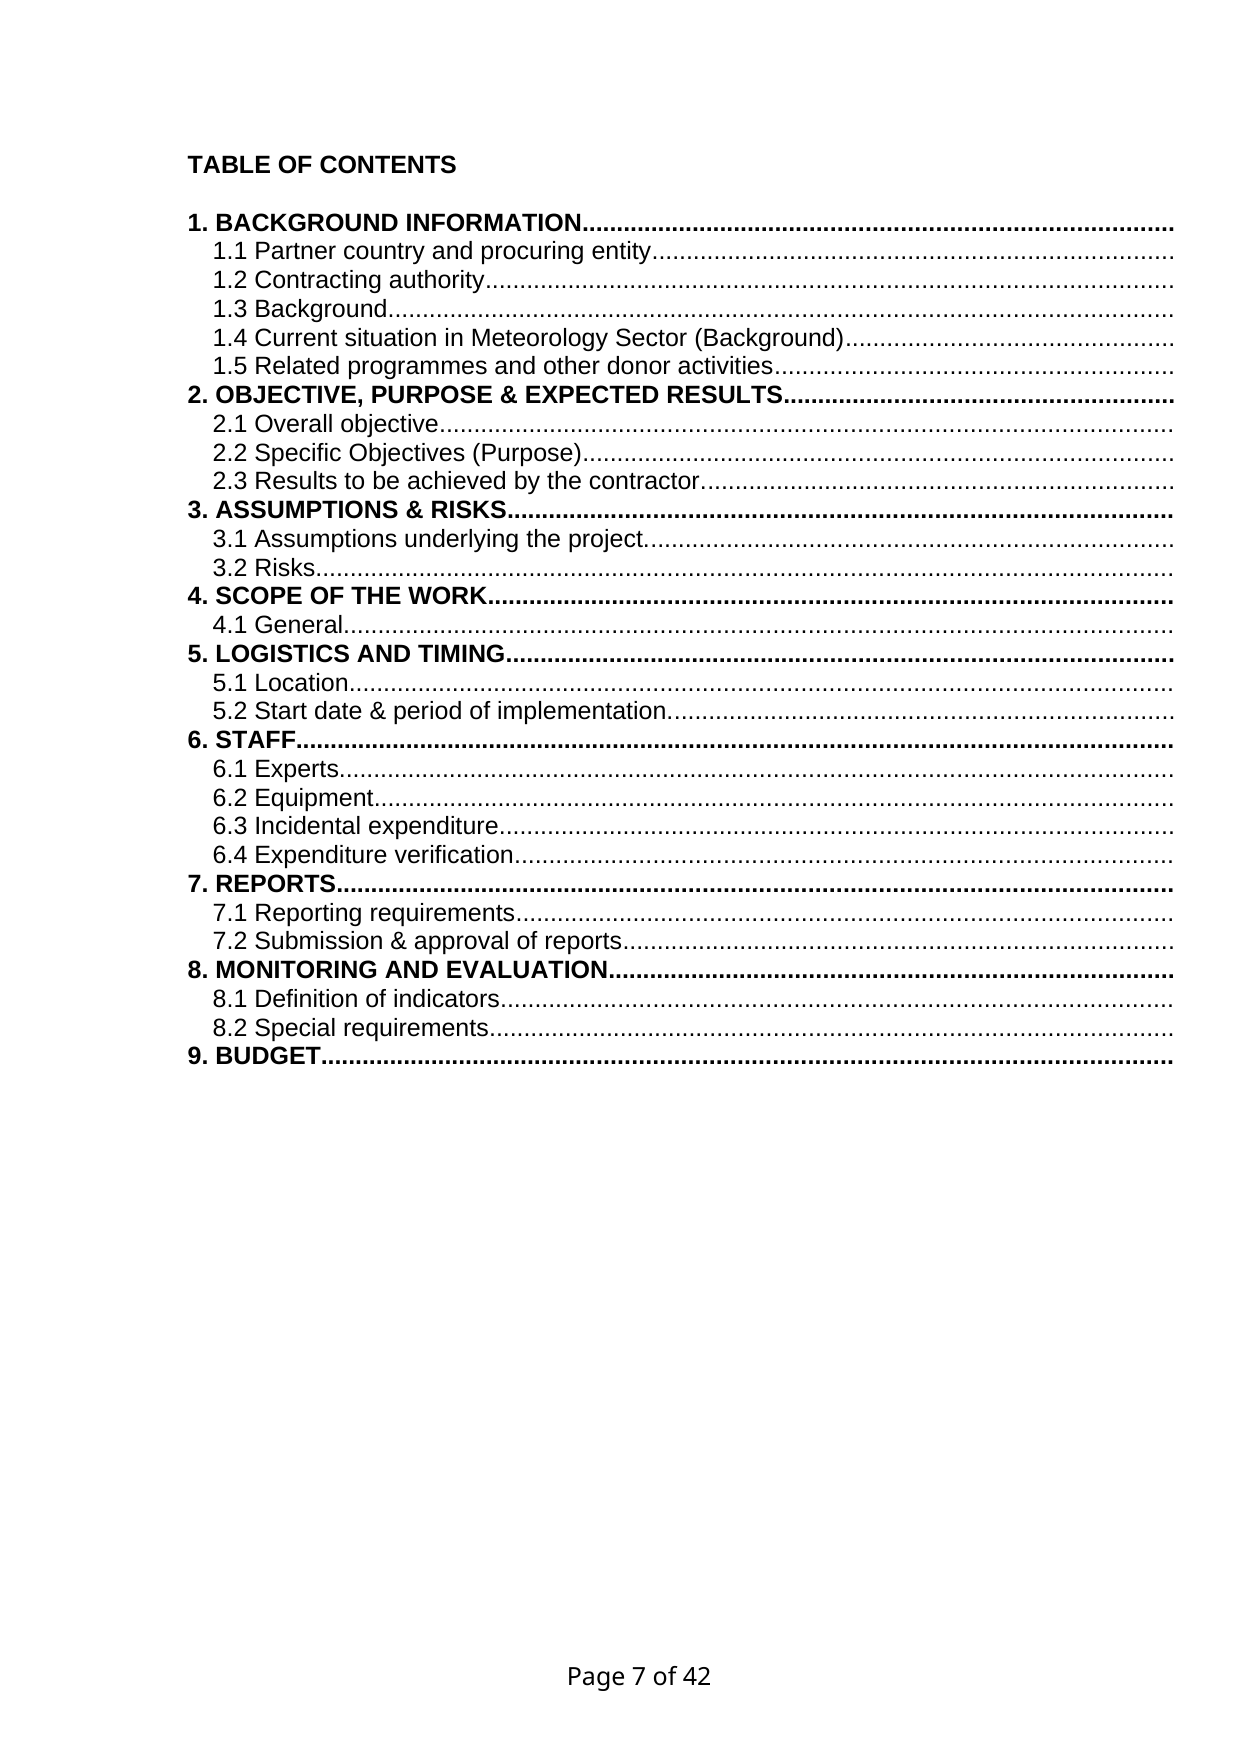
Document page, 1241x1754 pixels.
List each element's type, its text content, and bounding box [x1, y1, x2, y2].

text 6.1 Experts 6 [212, 754, 1090, 782]
text 1.1 Partner country and procuring entity 3 [212, 236, 1090, 265]
text 4.1 General 5 [212, 610, 1090, 639]
text 2.2 Specific Objectives (Purpose) 4 [212, 437, 1090, 466]
text 1.2 Contracting authority 3 [212, 265, 1090, 294]
text 6.3 Incidental expenditure 7 [212, 811, 1090, 840]
text 9. BUDGET 8 [187, 1041, 1090, 1070]
text 3. ASSUMPTIONS & RISKS 4 [187, 495, 1090, 524]
text 8.1 Definition of indicators 8 [212, 984, 1090, 1012]
text 5.2 Start date & period of implementation. 6 [212, 696, 1090, 725]
text 6.2 Equipment 7 [212, 782, 1090, 811]
text 4. SCOPE OF THE WORK 5 [187, 581, 1090, 610]
text 5.1 Location 6 [212, 667, 1090, 696]
text 2.3 Results to be achieved by the contractor. 4 [212, 466, 1090, 495]
text 1.3 Background 3 [212, 294, 1090, 322]
text TABLE OF CONTENTS [187, 150, 1090, 179]
text 6.4 Expenditure verification 7 [212, 840, 1090, 869]
text 6. STAFF 6 [187, 725, 1090, 754]
text 1.5 Related programmes and other donor activities 4 [212, 351, 1090, 380]
text 7.2 Submission & approval of reports 8 [212, 926, 1090, 955]
text 7. REPORTS 8 [187, 869, 1090, 897]
text 2. OBJECTIVE, PURPOSE & EXPECTED RESULTS 4 [187, 380, 1090, 409]
text 3.1 Assumptions underlying the project. 4 [212, 524, 1090, 552]
text 2.1 Overall objective 4 [212, 409, 1090, 437]
text 1.4 Current situation in Meteorology Sector (Background) 3 [212, 322, 1090, 351]
text 3.2 Risks 5 [212, 552, 1090, 581]
text 7.1 Reporting requirements 8 [212, 897, 1090, 926]
text 8.2 Special requirements 8 [212, 1012, 1090, 1041]
text 5. LOGISTICS AND TIMING 6 [187, 639, 1090, 667]
text 1. BACKGROUND INFORMATION 3 [187, 207, 1090, 236]
text 8. MONITORING AND EVALUATION 8 [187, 955, 1090, 984]
